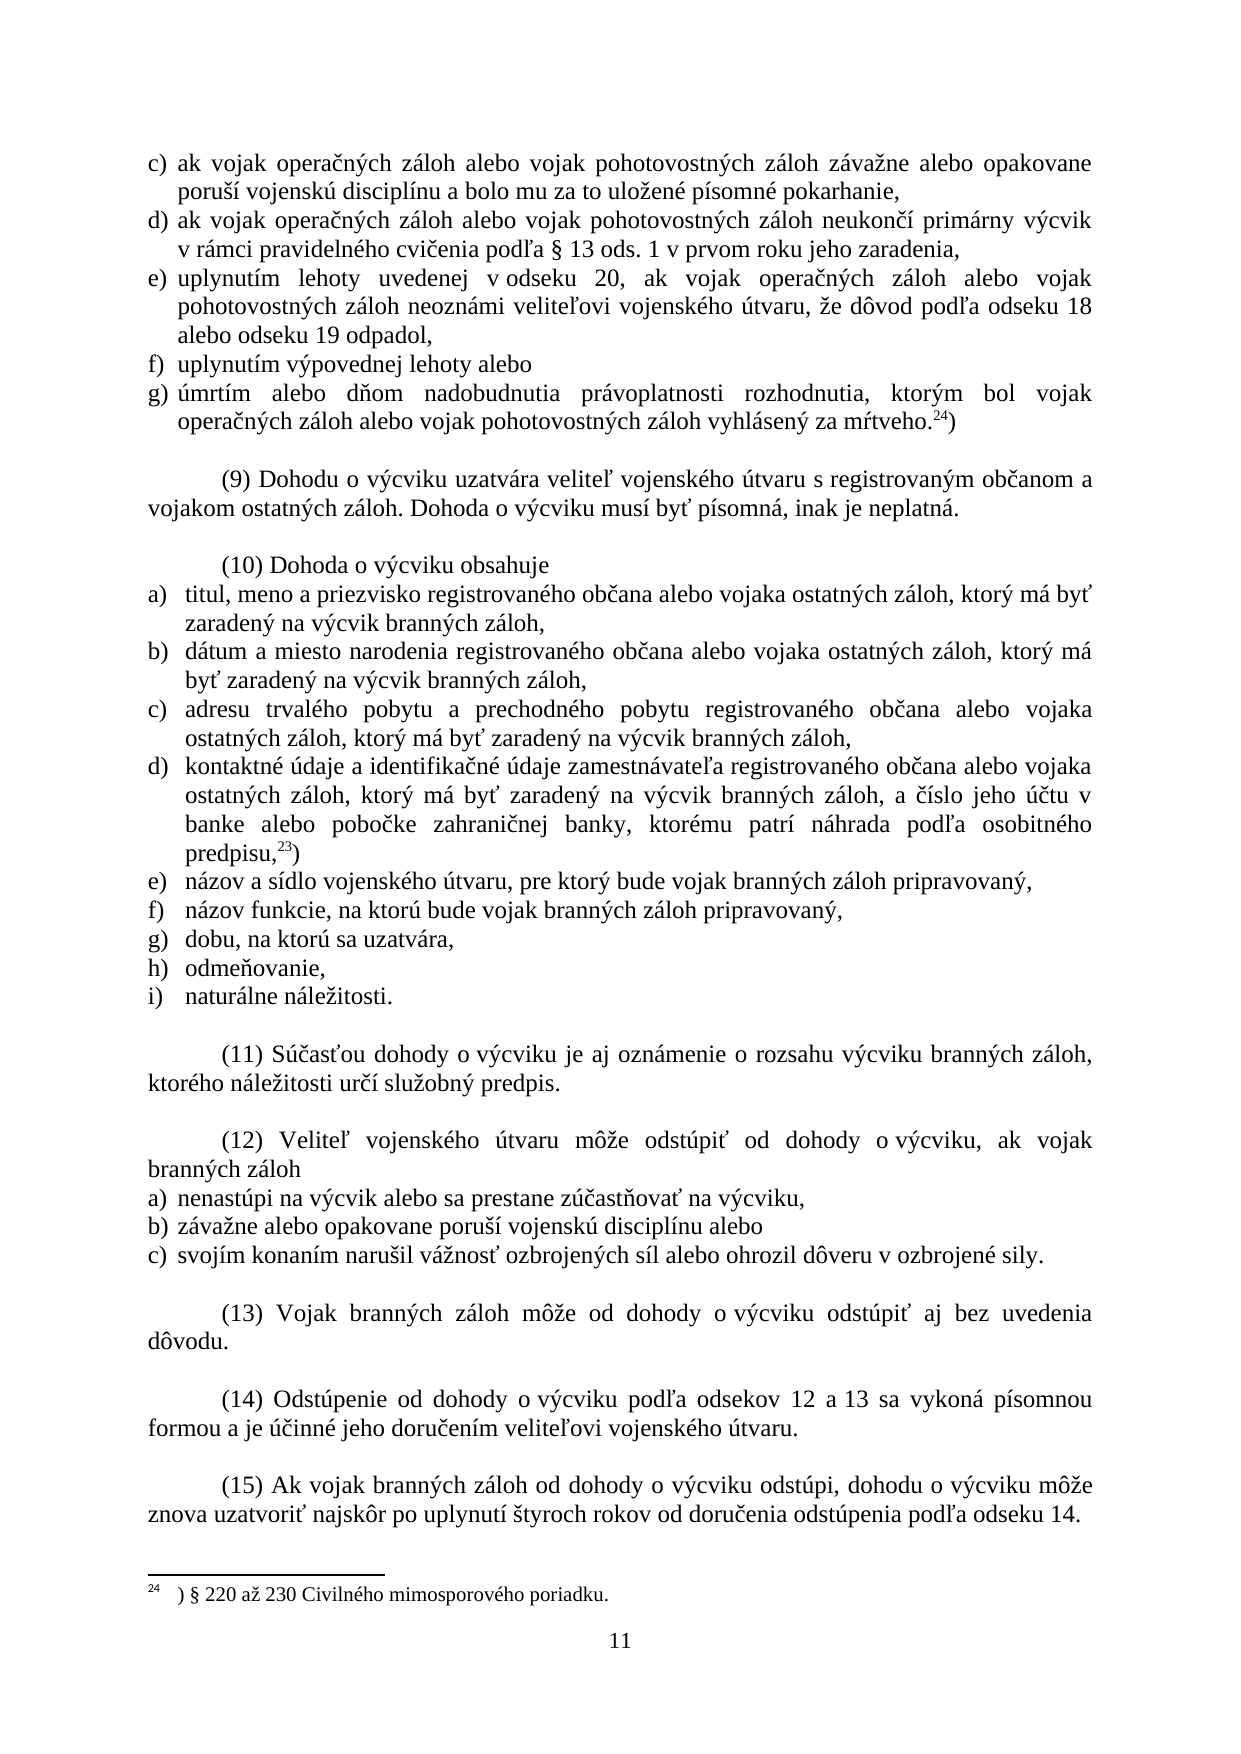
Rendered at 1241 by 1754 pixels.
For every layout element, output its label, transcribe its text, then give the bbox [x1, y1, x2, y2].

list titul, meno a priezvisko registrovaného občana alebo vojaka ostatných záloh, ktorý má byť zaradený na výcvik branných záloh, [148, 579, 1093, 636]
list názov a sídlo vojenského útvaru, pre ktorý bude vojak branných záloh pripravovaný, [148, 866, 1093, 895]
list závažne alebo opakovane poruší vojenskú disciplínu alebo [148, 1211, 1093, 1240]
list uplynutím lehoty uvedenej v odseku 20, ak vojak operačných záloh alebo vojak pohotovostných záloh neoznámi veliteľovi vojenského útvaru, že dôvod podľa odseku 18 alebo odseku 19 odpadol, [148, 263, 1093, 349]
list dobu, na ktorú sa uzatvára, [148, 924, 1093, 953]
list ak vojak operačných záloh alebo vojak pohotovostných záloh neukončí primárny výcvik v rámci pravidelného cvičenia podľa § 13 ods. 1 v prvom roku jeho zaradenia, [148, 205, 1093, 263]
list ak vojak operačných záloh alebo vojak pohotovostných záloh závažne alebo opakovane poruší vojenskú disciplínu a bolo mu za to uložené písomné pokarhanie, [148, 148, 1093, 205]
list svojím konaním narušil vážnosť ozbrojených síl alebo ohrozil dôveru v ozbrojené sily. [148, 1240, 1093, 1269]
list úmrtím alebo dňom nadobudnutia právoplatnosti rozhodnutia, ktorým bol vojak operačných záloh alebo vojak pohotovostných záloh vyhlásený za mŕtveho.) [148, 378, 1093, 435]
text (14) Odstúpenie od dohody o výcviku podľa odsekov 12 a 13 sa vykoná písomnou formou a je účinné jeho doručením veliteľovi vojenského útvaru. [148, 1384, 1093, 1441]
text (11) Súčasťou dohody o výcviku je aj oznámenie o rozsahu výcviku branných záloh, ktorého náležitosti určí služobný predpis. [148, 1039, 1093, 1096]
text (12) Veliteľ vojenského útvaru môže odstúpiť od dohody o výcviku, ak vojak branných záloh [148, 1125, 1093, 1183]
list názov funkcie, na ktorú bude vojak branných záloh pripravovaný, [148, 895, 1093, 924]
text (9) Dohodu o výcviku uzatvára veliteľ vojenského útvaru s registrovaným občanom a vojakom ostatných záloh. Dohoda o výcviku musí byť písomná, inak je neplatná. [148, 464, 1093, 521]
list adresu trvalého pobytu a prechodného pobytu registrovaného občana alebo vojaka ostatných záloh, ktorý má byť zaradený na výcvik branných záloh, [148, 694, 1093, 751]
list dátum a miesto narodenia registrovaného občana alebo vojaka ostatných záloh, ktorý má byť zaradený na výcvik branných záloh, [148, 636, 1093, 694]
list naturálne náležitosti. [148, 981, 1093, 1010]
list kontaktné údaje a identifikačné údaje zamestnávateľa registrovaného občana alebo vojaka ostatných záloh, ktorý má byť zaradený na výcvik branných záloh, a číslo jeho účtu v banke alebo pobočke zahraničnej banky, ktorému patrí náhrada podľa osobitného predpisu,23) [148, 751, 1093, 866]
list odmeňovanie, [148, 953, 1093, 981]
text (10) Dohoda o výcviku obsahuje [148, 550, 1093, 579]
list uplynutím výpovednej lehoty alebo [148, 349, 1093, 378]
list nenastúpi na výcvik alebo sa prestane zúčastňovať na výcviku, [148, 1183, 1093, 1211]
text (15) Ak vojak branných záloh od dohody o výcviku odstúpi, dohodu o výcviku môže znova uzatvoriť najskôr po uplynutí štyroch rokov od doručenia odstúpenia podľa odseku 14. [148, 1470, 1093, 1528]
text (13) Vojak branných záloh môže od dohody o výcviku odstúpiť aj bez uvedenia dôvodu. [148, 1298, 1093, 1355]
